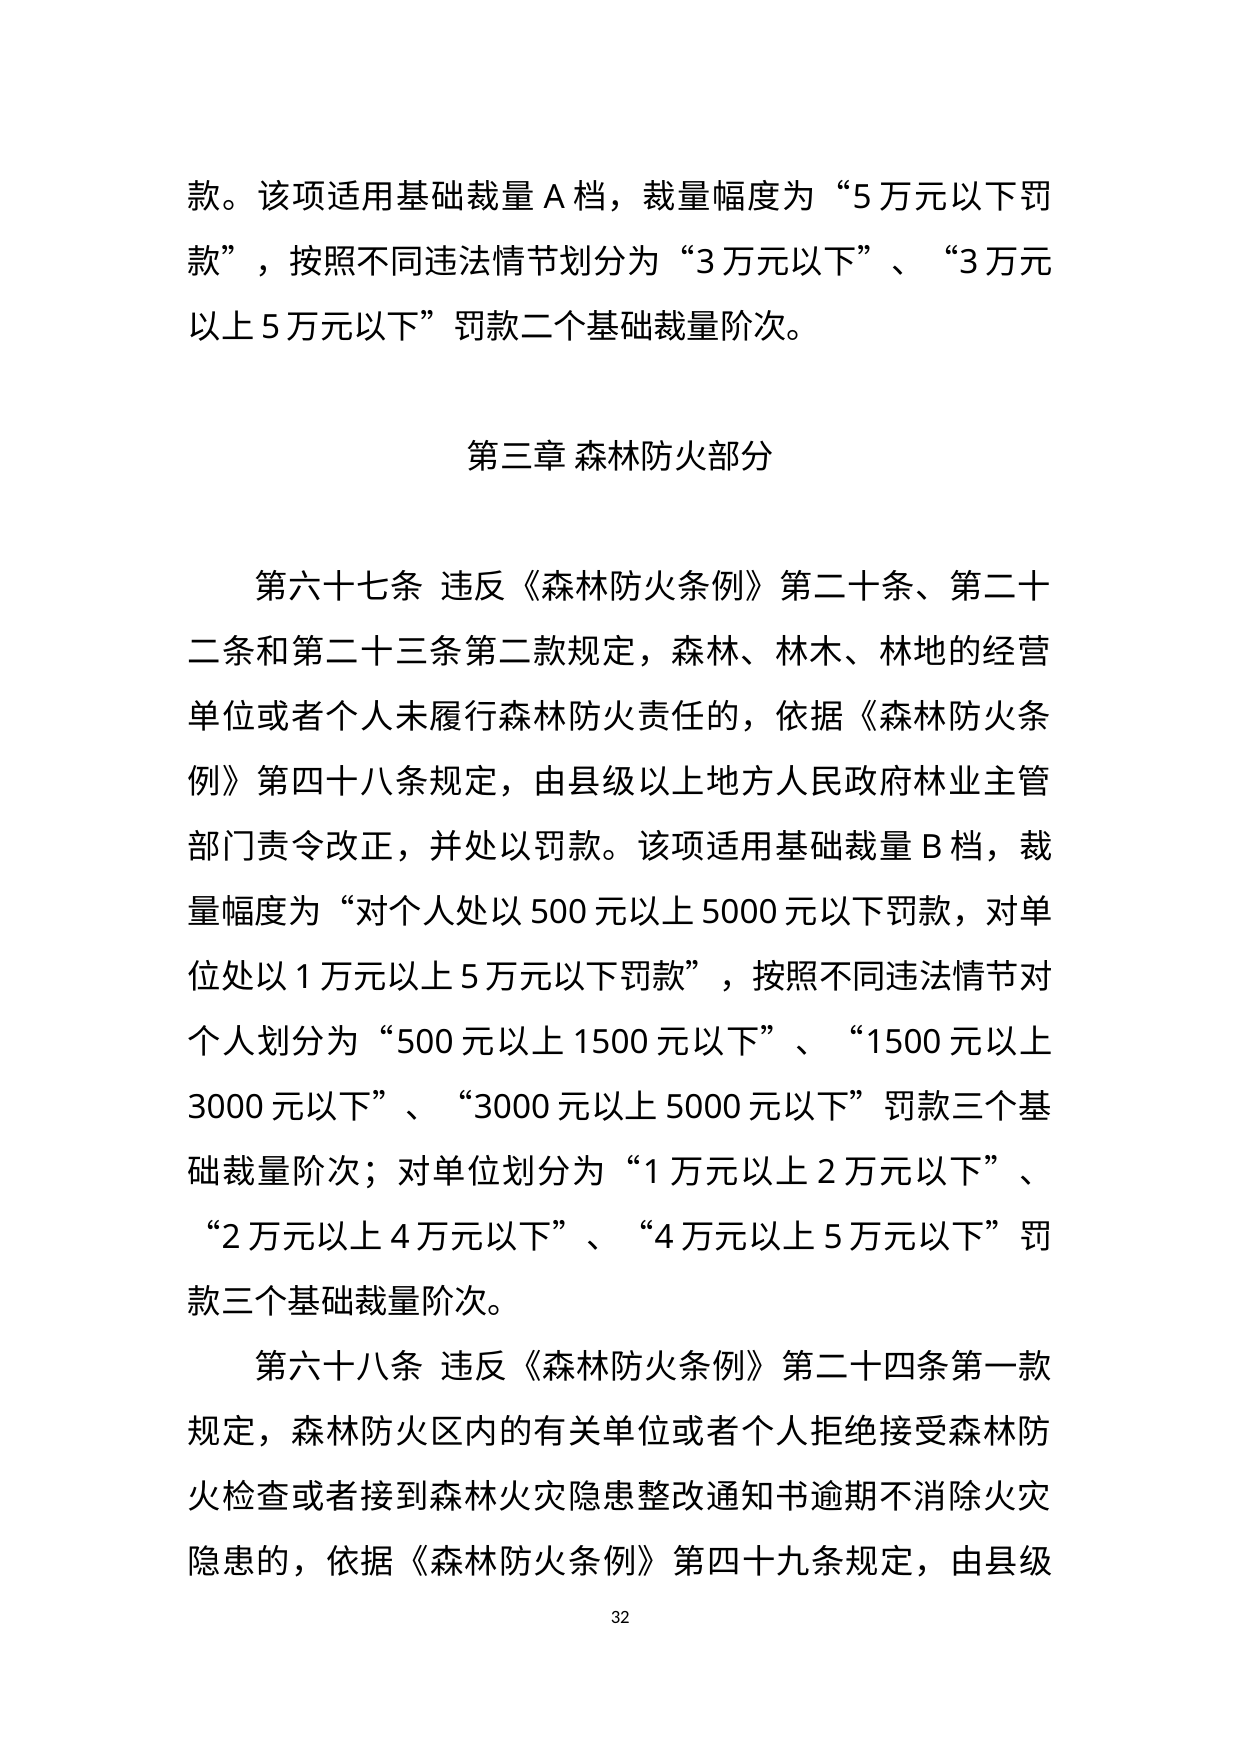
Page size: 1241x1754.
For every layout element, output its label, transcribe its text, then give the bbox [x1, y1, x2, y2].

text 第六十七条 违反《森林防火条例》第二十条、第二十二条和第二十三条第二款规定，森林、林木、林地的经营单位或者个人未履行森林防火责任的，依据《森林防火条例》第四十八条规定，由县级以上地方人民政府林业主管部门责令改正，并处以罚款。该项适用基础裁量B档，裁量幅度为“对个人处以500元以上5000元以下罚款，对单位处以1万元以上5万元以下罚款”，按照不同违法情节对个人划分为“500元以上1500元以下”、“1500元以上3000元以下”、“3000元以上5000元以下”罚款三个基础裁量阶次；对单位划分为“1万元以上2万元以下”、“2万元以上4万元以下”、“4万元以上5万元以下”罚款三个基础裁量阶次。 [187, 552, 1053, 1332]
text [187, 162, 1053, 357]
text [187, 1332, 1053, 1592]
text 第三章 森林防火部分 [187, 422, 1053, 487]
